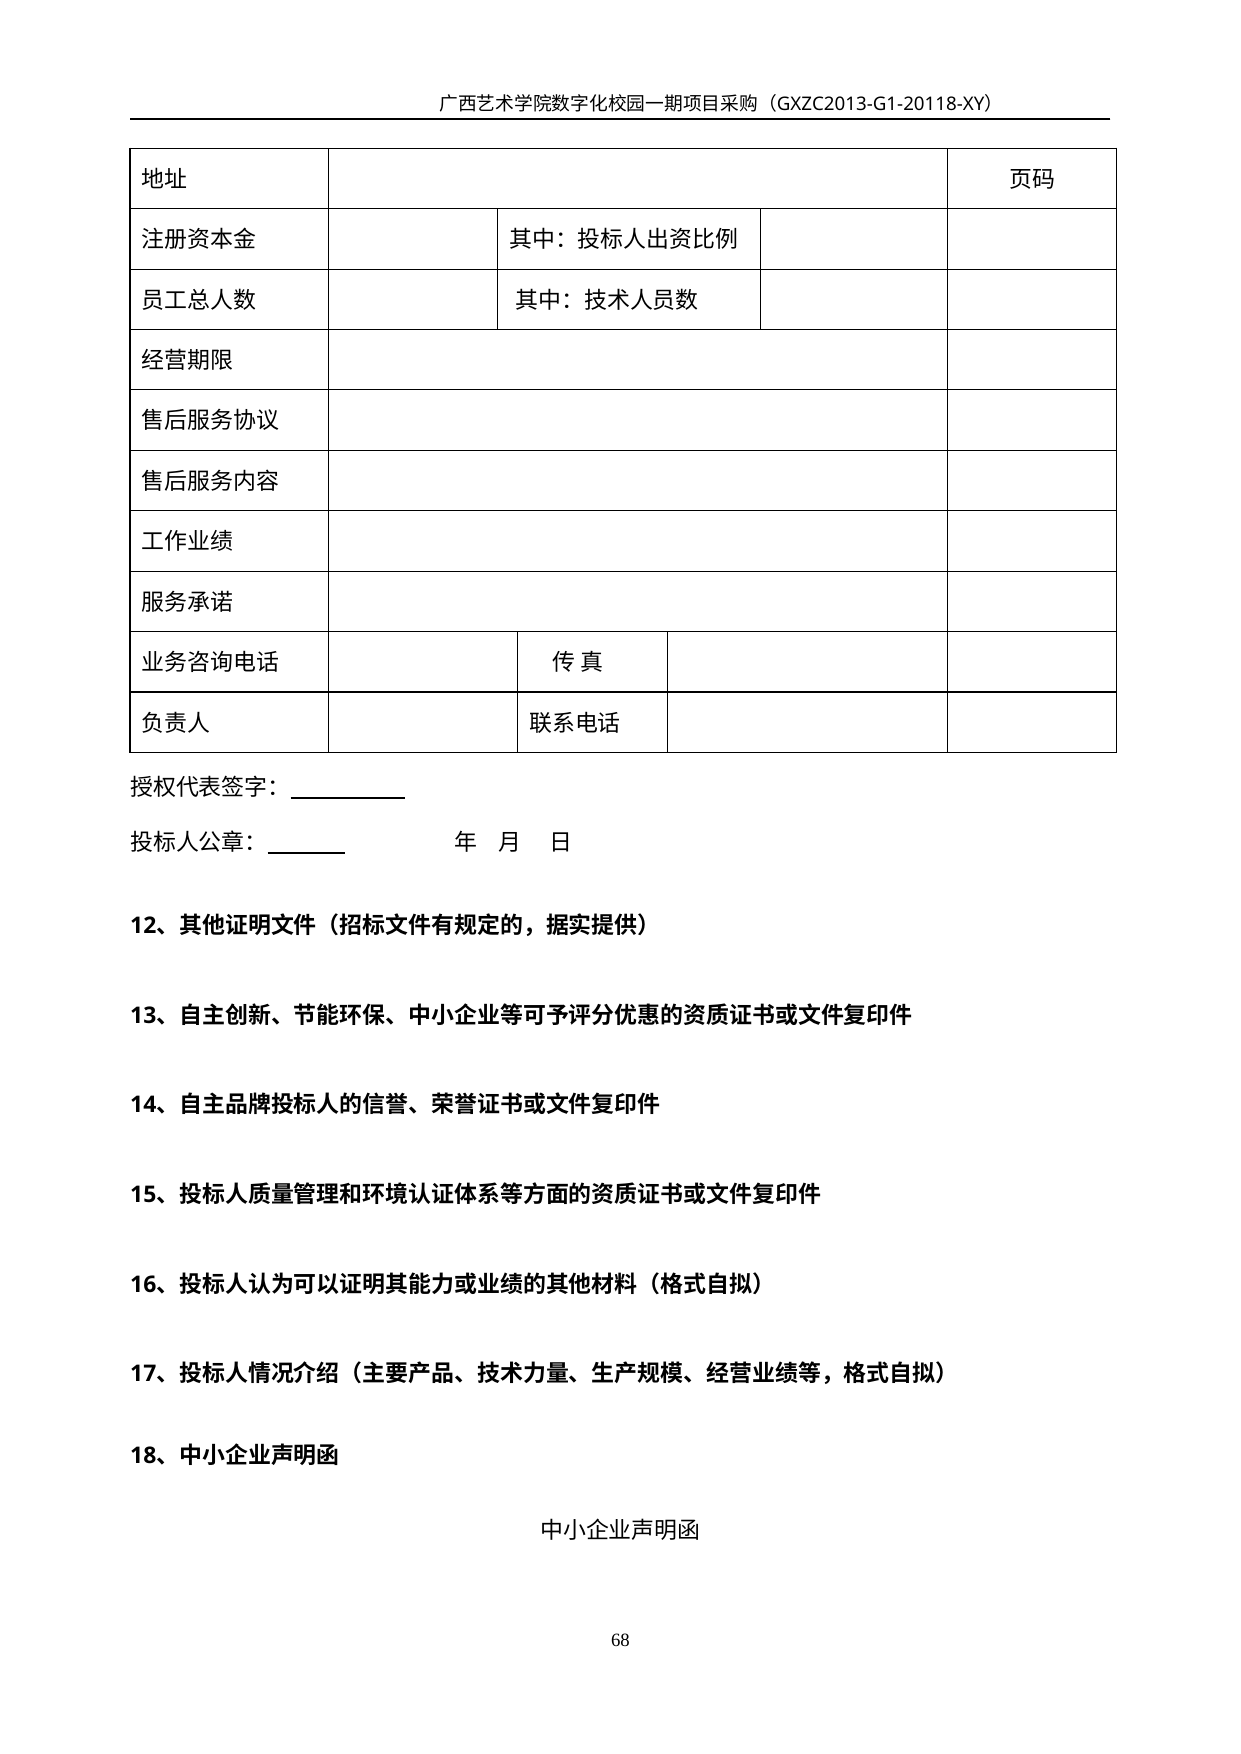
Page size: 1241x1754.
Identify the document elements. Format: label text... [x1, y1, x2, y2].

table_cell [668, 693, 947, 752]
table_cell 注册资本金 [131, 209, 328, 268]
table_cell 其中：投标人出资比例 [498, 209, 760, 268]
table_cell [329, 270, 497, 329]
text 13、自主创新、节能环保、中小企业等可予评分优惠的资质证书或文件复印件 [130, 997, 1110, 1030]
table_cell [329, 209, 497, 268]
table_cell 联系电话 [518, 693, 667, 752]
text 17、投标人情况介绍（主要产品、技术力量、生产规模、经营业绩等，格式自拟） [130, 1355, 1110, 1388]
table_cell [948, 451, 1116, 510]
text 15、投标人质量管理和环境认证体系等方面的资质证书或文件复印件 [130, 1176, 1110, 1209]
table_cell 员工总人数 [131, 270, 328, 329]
text 中小企业声明函 [130, 1512, 1110, 1546]
table_cell 工作业绩 [131, 511, 328, 571]
table_cell [948, 209, 1116, 268]
table_cell [329, 390, 947, 450]
text 18、中小企业声明函 [130, 1437, 1110, 1471]
table_cell 售后服务协议 [131, 390, 328, 450]
table_cell 经营期限 [131, 330, 328, 389]
table_cell [948, 390, 1116, 450]
table_cell 负责人 [131, 693, 328, 752]
table_cell [329, 693, 517, 752]
table_cell 业务咨询电话 [131, 632, 328, 691]
table_cell [761, 270, 947, 329]
table_cell [948, 572, 1116, 631]
table_cell [329, 632, 517, 691]
text 14、自主品牌投标人的信誉、荣誉证书或文件复印件 [130, 1086, 1110, 1120]
table_header 投标文件 页码 [948, 149, 1116, 208]
table_cell 传 真 [518, 632, 667, 691]
table_cell 服务承诺 [131, 572, 328, 631]
table_cell [329, 511, 947, 571]
table_cell 其中：技术人员数 [498, 270, 760, 329]
table_cell 地址 [131, 149, 328, 208]
table_cell [329, 451, 947, 510]
table_cell [761, 209, 947, 268]
table_cell [329, 330, 947, 389]
text 投标人公章： 年 月 日 [130, 819, 1110, 858]
text 授权代表签字： [130, 769, 1110, 802]
table_cell [329, 149, 947, 208]
text 12、其他证明文件（招标文件有规定的，据实提供） [130, 907, 1110, 941]
table_cell [948, 330, 1116, 389]
table_cell [948, 632, 1116, 691]
text 16、投标人认为可以证明其能力或业绩的其他材料（格式自拟） [130, 1266, 1110, 1299]
table_cell [668, 632, 947, 691]
table_cell 售后服务内容 [131, 451, 328, 510]
table_cell [948, 270, 1116, 329]
table_cell [329, 572, 947, 631]
table_cell [948, 511, 1116, 571]
table_cell [948, 693, 1116, 752]
